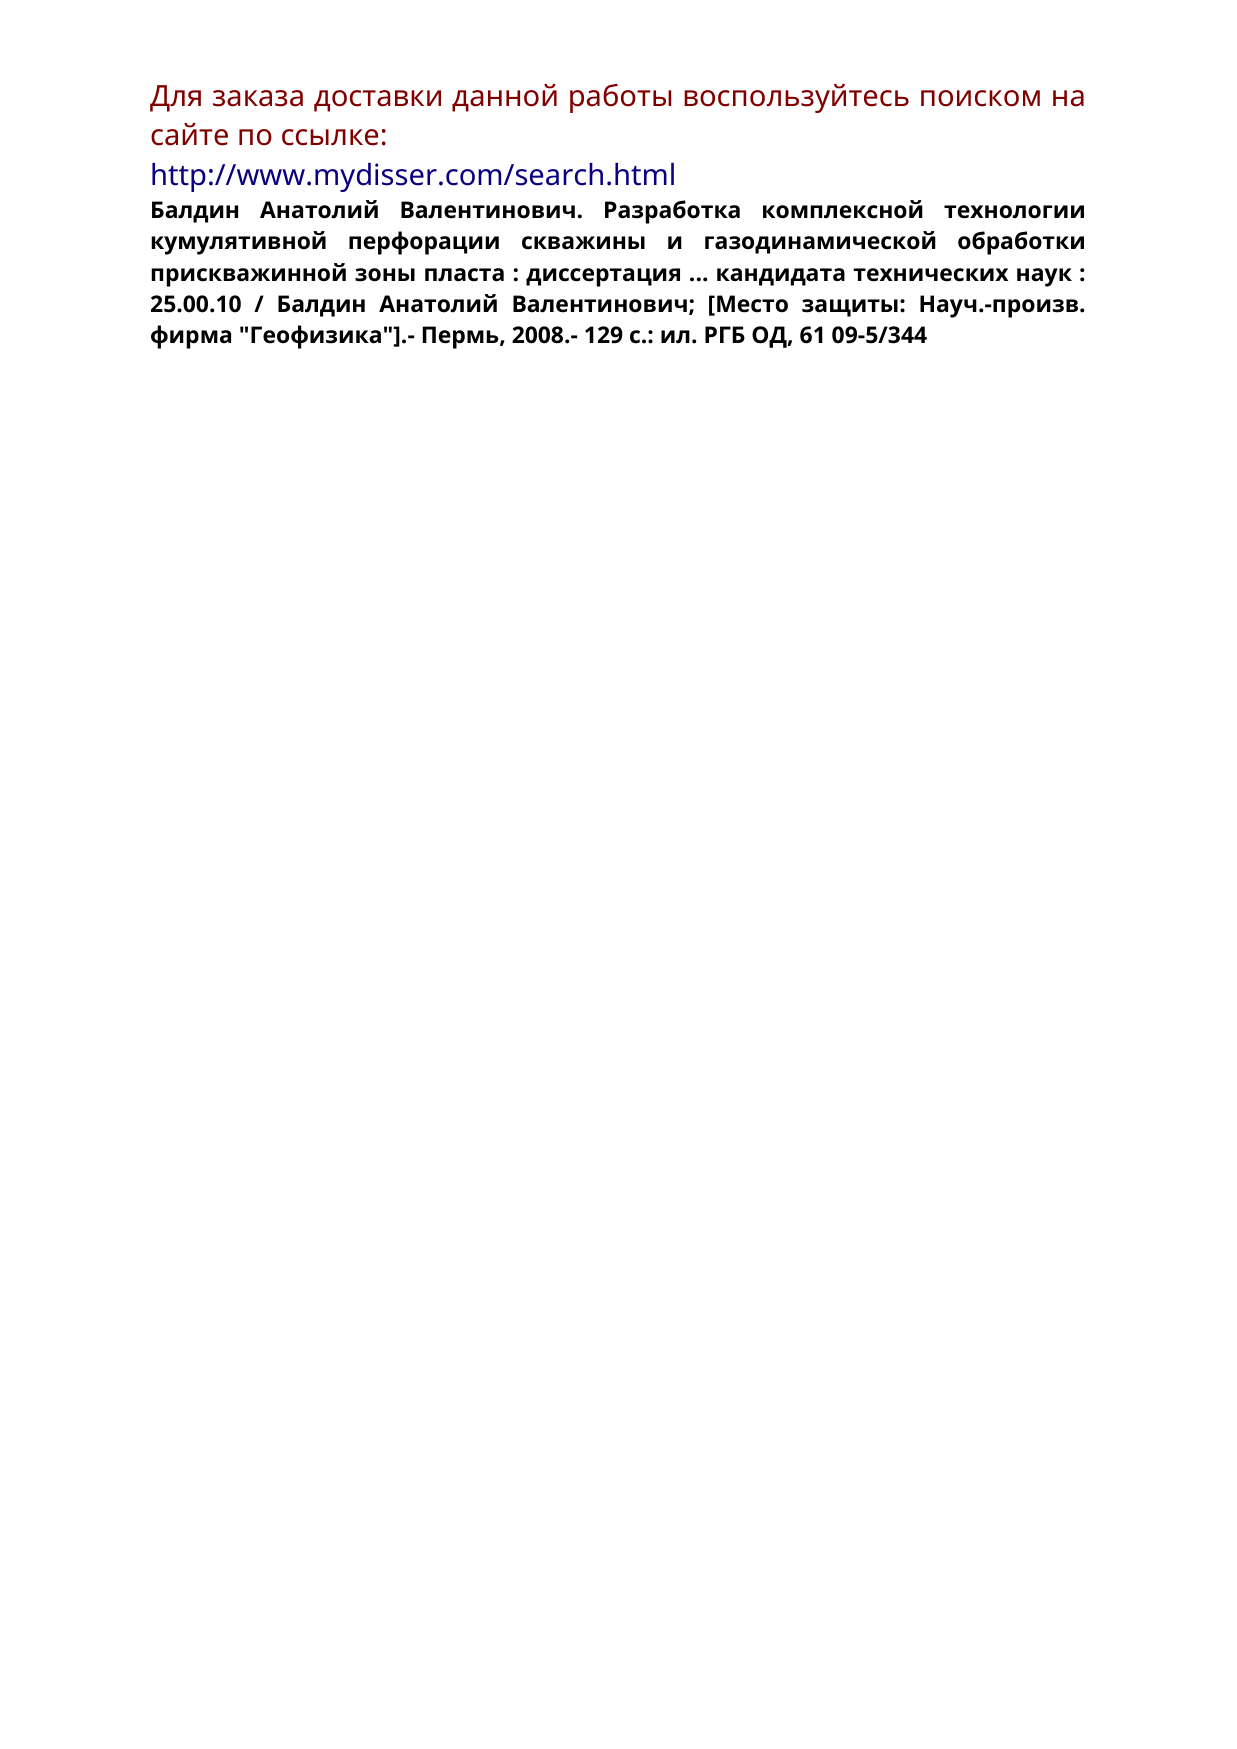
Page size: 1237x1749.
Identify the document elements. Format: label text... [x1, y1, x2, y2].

text Балдин Анатолий Валентинович. Разработка комплексной технологии кумулятивной перфорации скважины и газодинамической обработки прискважинной зоны пласта : диссертация ... кандидата технических наук : 25.00.10 / Балдин Анатолий Валентинович; [Место защиты: Науч.-произв. фирма "Геофизика"].- Пермь, 2008.- 129 с.: ил. РГБ ОД, 61 09-5/344 [150, 194, 1086, 350]
